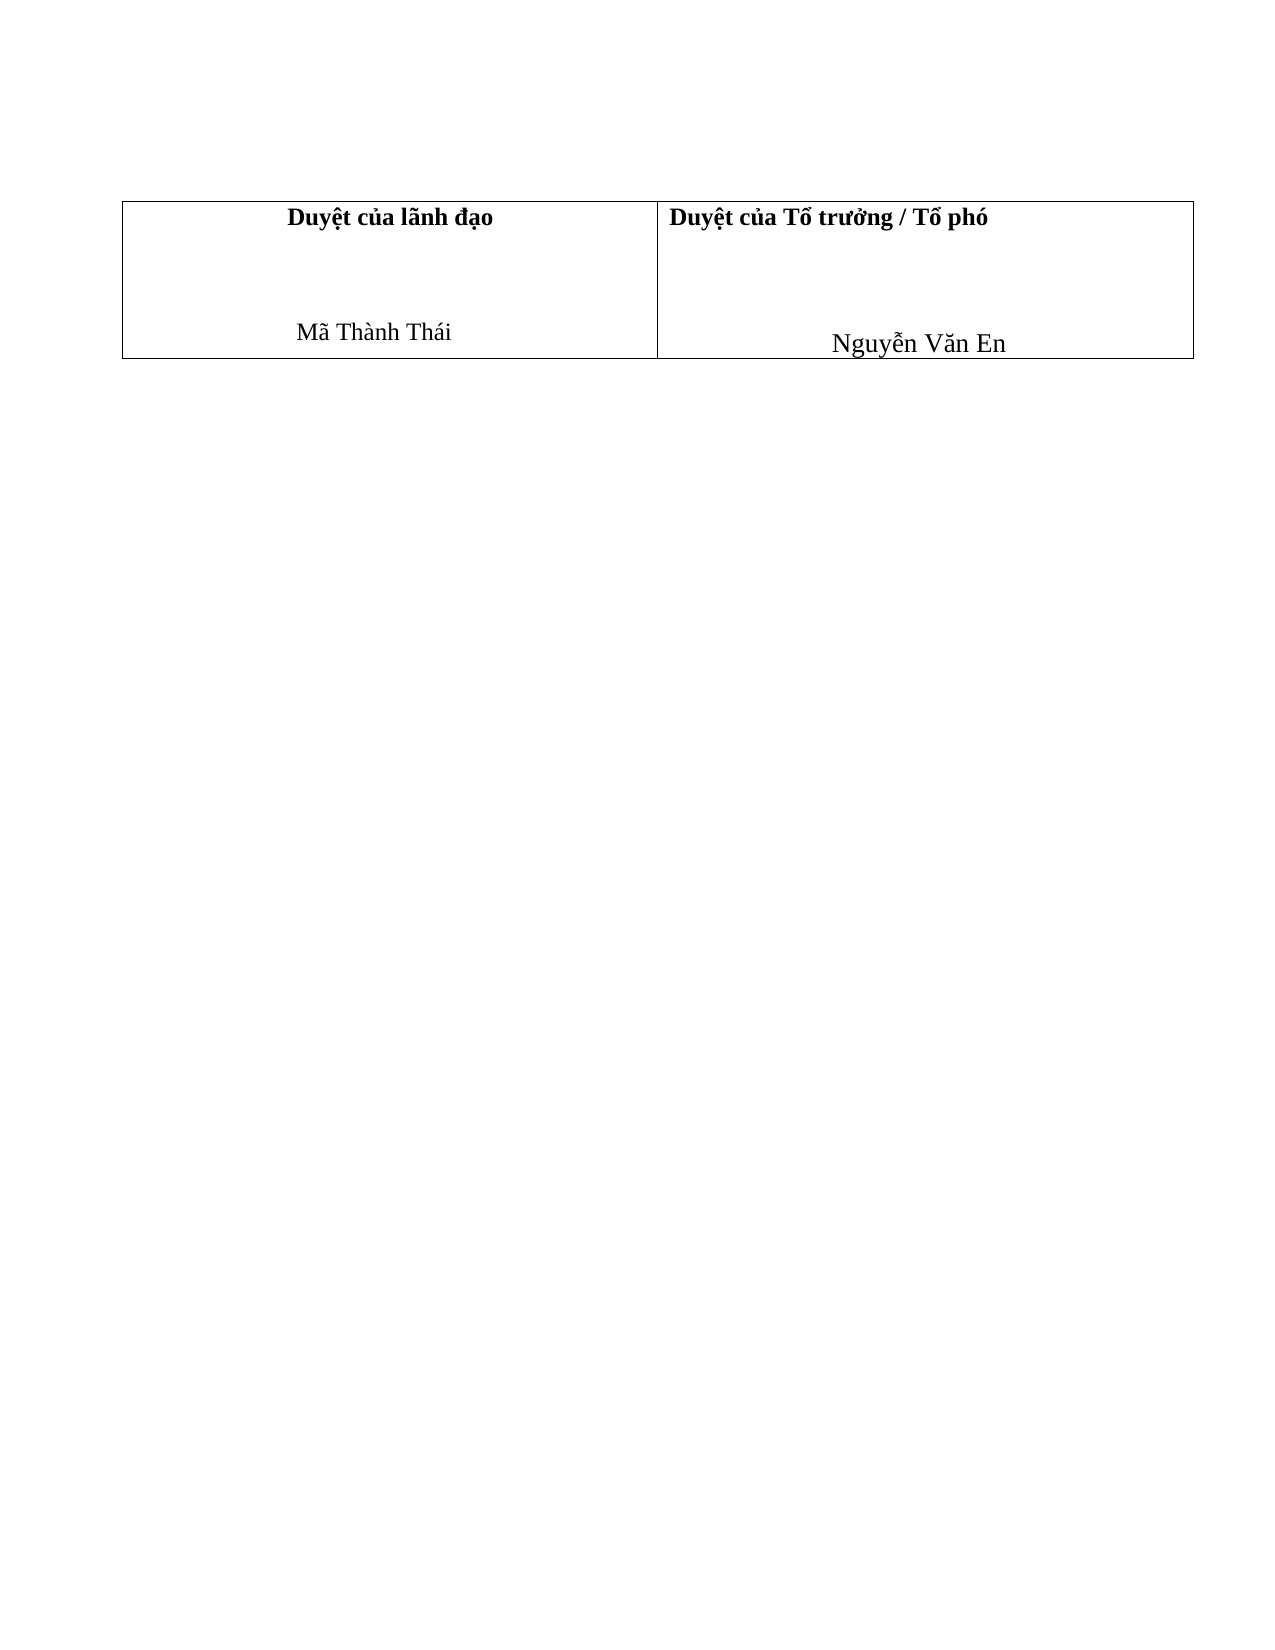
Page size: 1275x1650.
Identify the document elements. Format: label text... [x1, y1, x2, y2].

table_header Duyệt của Tổ trưởng / Tổ phó Nguyễn Văn En [658, 202, 1193, 358]
table_header Duyệt của lãnh đạo Mã Thành Thái [123, 202, 657, 358]
